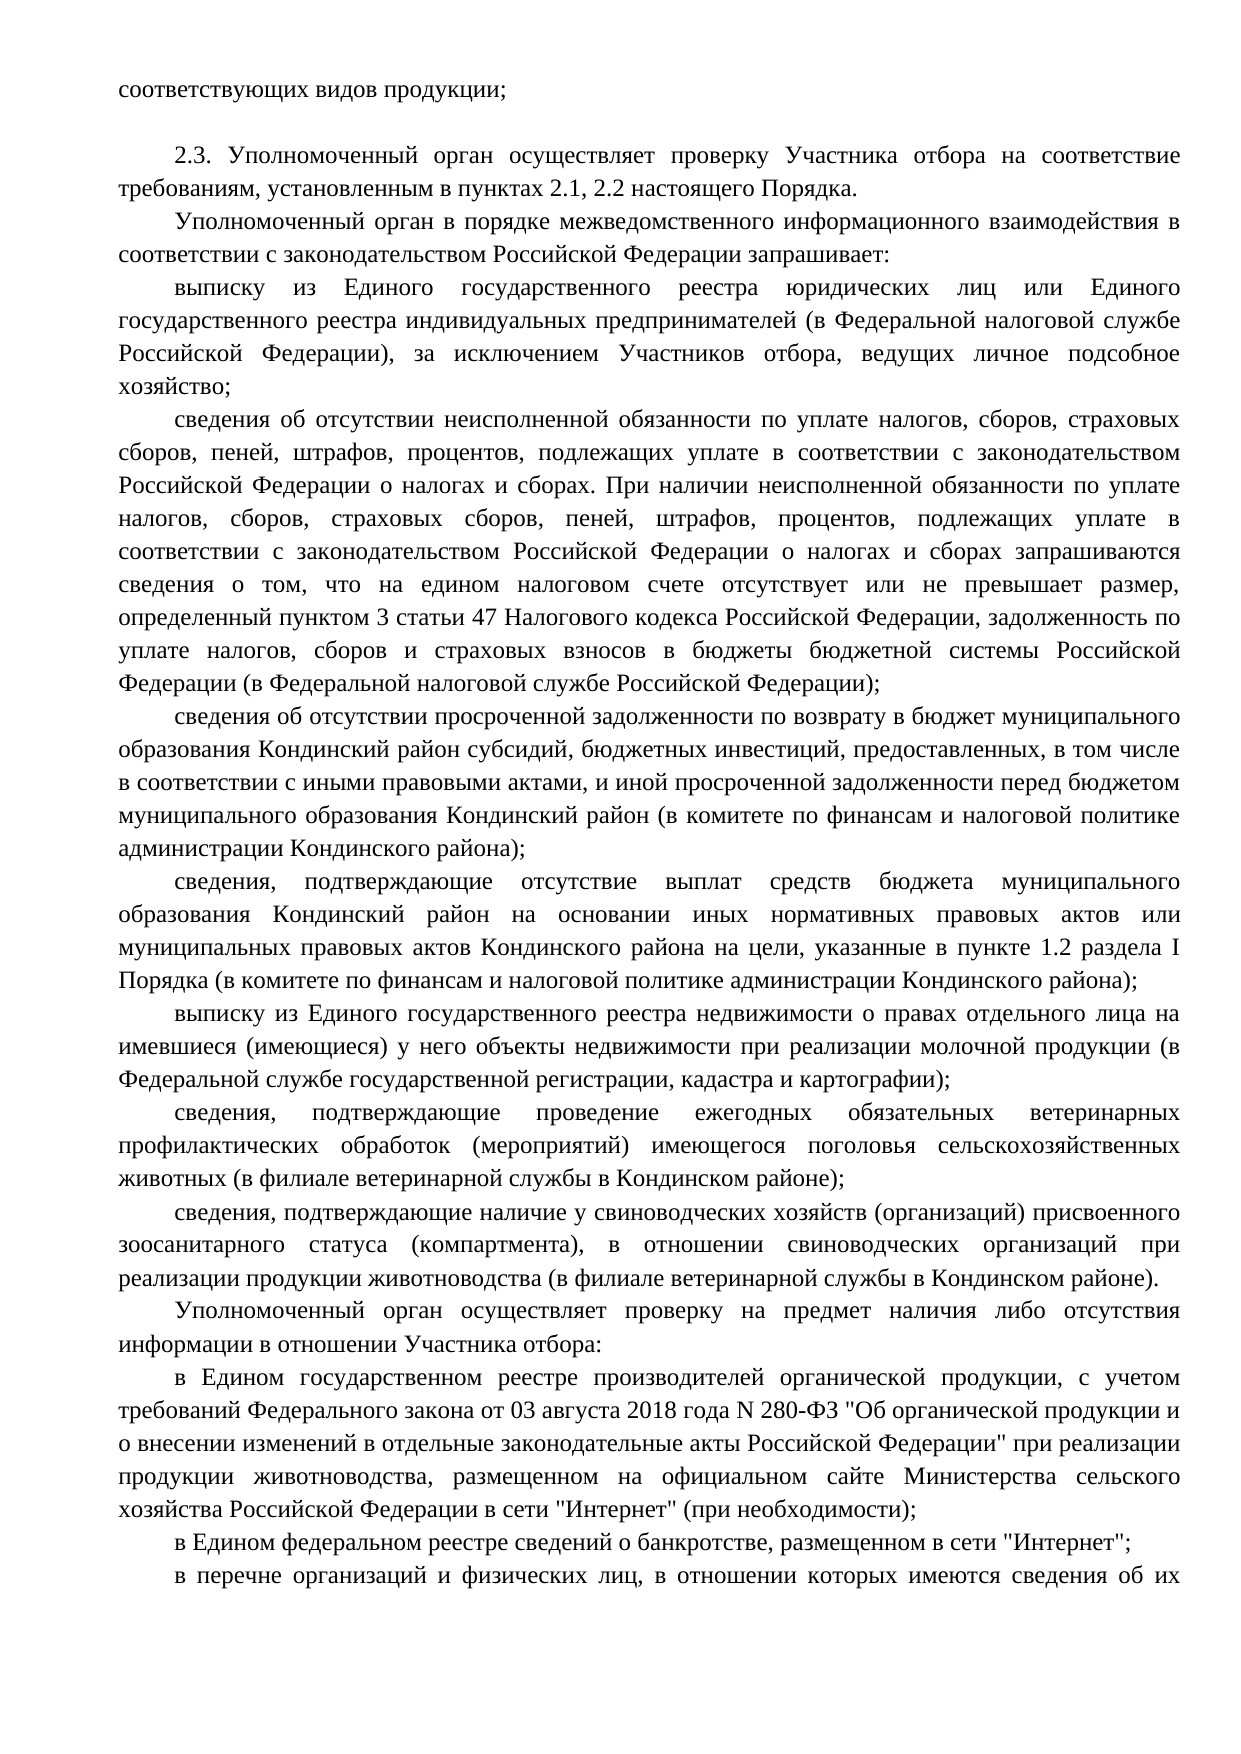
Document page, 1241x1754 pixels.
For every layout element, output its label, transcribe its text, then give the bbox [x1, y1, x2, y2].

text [118, 1560, 1181, 1588]
text сведения, подтверждающие проведение ежегодных обязательных ветеринарных профилактических обработок (мероприятий) имеющегося поголовья сельскохозяйственных животных (в филиале ветеринарной службы в Кондинском районе); [118, 1097, 1181, 1192]
text Уполномоченный орган осуществляет проверку на предмет наличия либо отсутствия информации в отношении Участника отбора: [118, 1296, 1181, 1357]
text сведения, подтверждающие наличие у свиноводческих хозяйств (организаций) присвоенного зоосанитарного статуса (компартмента), в отношении свиноводческих организаций при реализации продукции животноводства (в филиале ветеринарной службы в Кондинском районе). [118, 1197, 1181, 1291]
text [118, 74, 1181, 103]
text в Едином государственном реестре производителей органической продукции, с учетом требований Федерального закона от 03 августа 2018 года N 280-ФЗ "Об органической продукции и о внесении изменений в отдельные законодательные акты Российской Федерации" при реализации продукции животноводства, размещенном на официальном сайте Министерства сельского хозяйства Российской Федерации в сети "Интернет" (при необходимости); [118, 1362, 1181, 1522]
text сведения об отсутствии неисполненной обязанности по уплате налогов, сборов, страховых сборов, пеней, штрафов, процентов, подлежащих уплате в соответствии с законодательством Российской Федерации о налогах и сборах. При наличии неисполненной обязанности по уплате налогов, сборов, страховых сборов, пеней, штрафов, процентов, подлежащих уплате в соответствии с законодательством Российской Федерации о налогах и сборах запрашиваются сведения о том, что на едином налоговом счете отсутствует или не превышает размер, определенный пунктом 3 статьи 47 Налогового кодекса Российской Федерации, задолженность по уплате налогов, сборов и страховых взносов в бюджеты бюджетной системы Российской Федерации (в Федеральной налоговой службе Российской Федерации); [118, 404, 1181, 697]
text сведения, подтверждающие отсутствие выплат средств бюджета муниципального образования Кондинский район на основании иных нормативных правовых актов или муниципальных правовых актов Кондинского района на цели, указанные в пункте 1.2 раздела I Порядка (в комитете по финансам и налоговой политике администрации Кондинского района); [118, 866, 1181, 994]
text 2.3. Уполномоченный орган осуществляет проверку Участника отбора на соответствие требованиям, установленным в пунктах 2.1, 2.2 настоящего Порядка. [118, 140, 1181, 202]
text Уполномоченный орган в порядке межведомственного информационного взаимодействия в соответствии с законодательством Российской Федерации запрашивает: [118, 206, 1181, 268]
text выписку из Единого государственного реестра юридических лиц или Единого государственного реестра индивидуальных предпринимателей (в Федеральной налоговой службе Российской Федерации), за исключением Участников отбора, ведущих личное подсобное хозяйство; [118, 272, 1181, 400]
text сведения об отсутствии просроченной задолженности по возврату в бюджет муниципального образования Кондинский район субсидий, бюджетных инвестиций, предоставленных, в том числе в соответствии с иными правовыми актами, и иной просроченной задолженности перед бюджетом муниципального образования Кондинский район (в комитете по финансам и налоговой политике администрации Кондинского района); [118, 701, 1181, 862]
text выписку из Единого государственного реестра недвижимости о правах отдельного лица на имевшиеся (имеющиеся) у него объекты недвижимости при реализации молочной продукции (в Федеральной службе государственной регистрации, кадастра и картографии); [118, 998, 1181, 1093]
text в Едином федеральном реестре сведений о банкротстве, размещенном в сети "Интернет"; [118, 1527, 1181, 1556]
